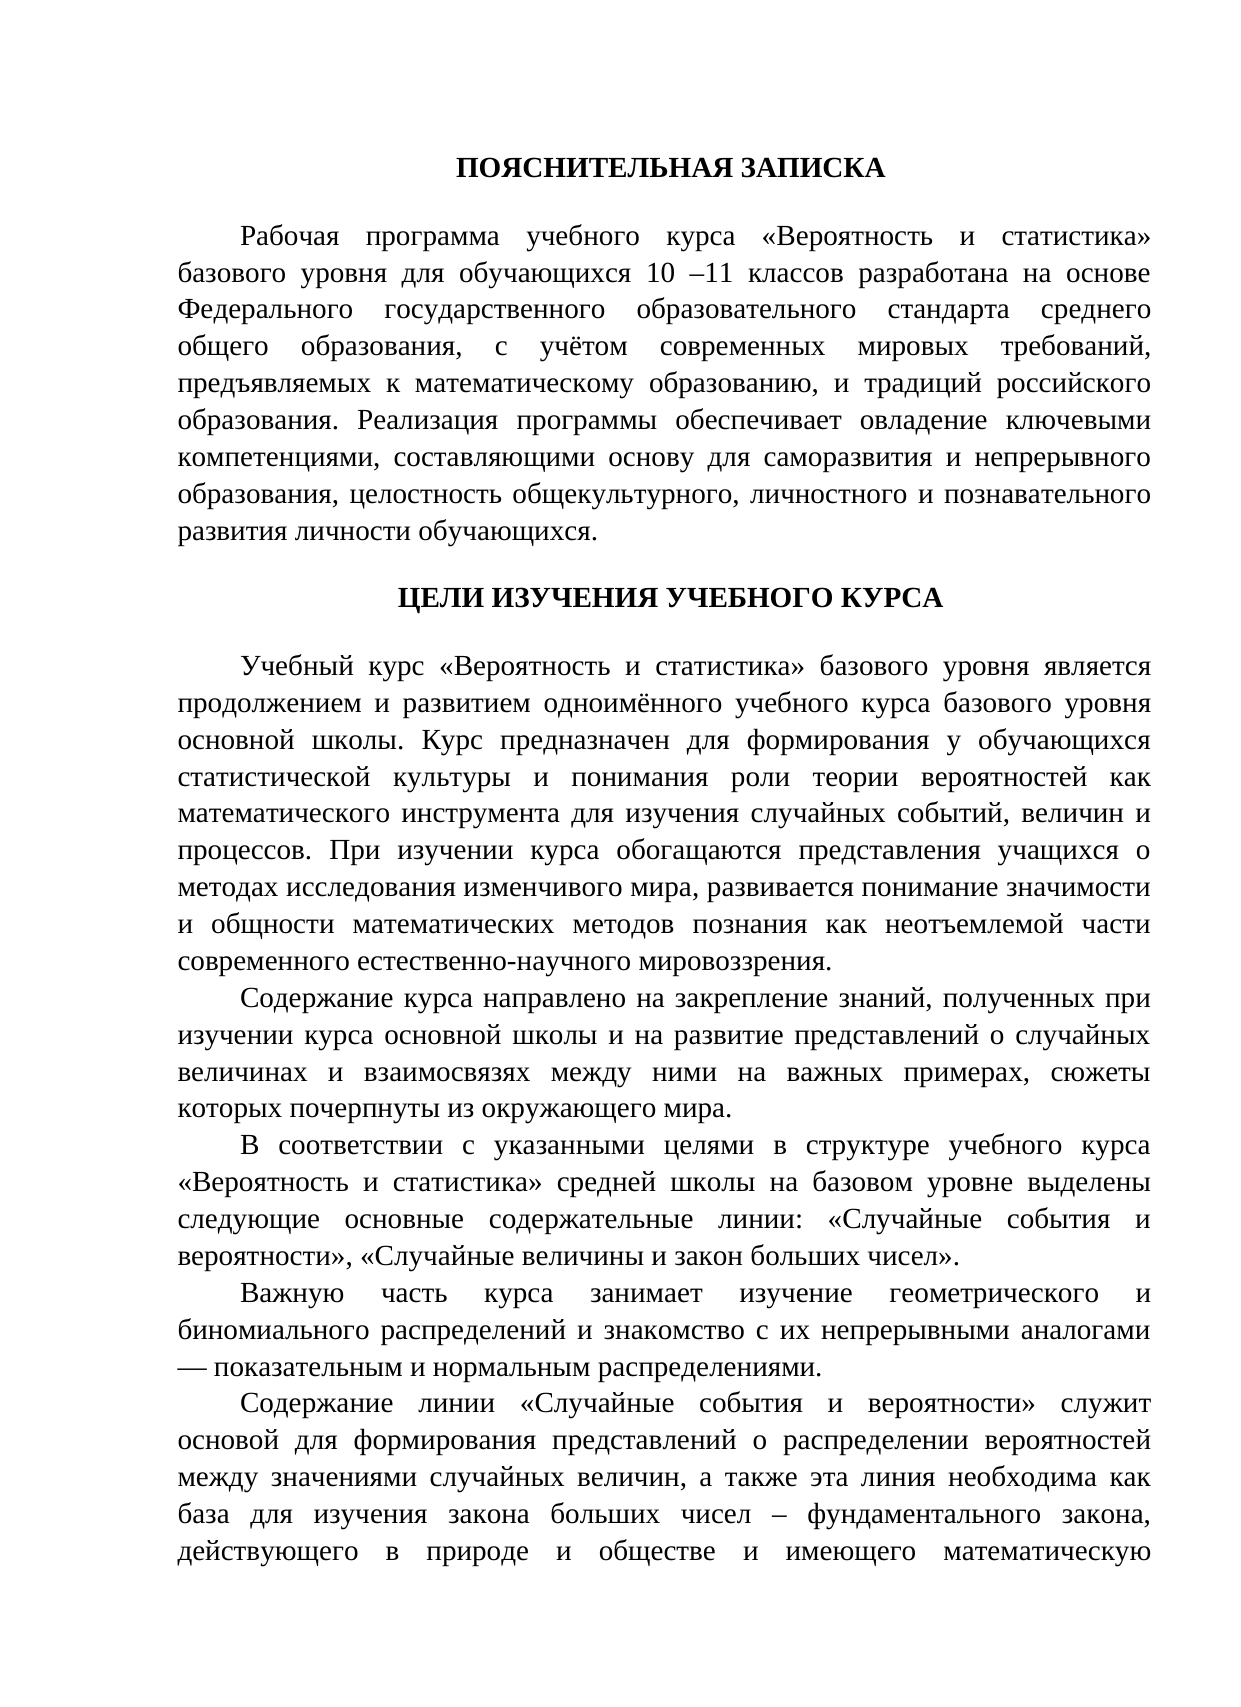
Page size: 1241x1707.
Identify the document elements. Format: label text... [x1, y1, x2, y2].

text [177, 1386, 1152, 1567]
text Учебный курс «Вероятность и статистика» базового уровня является продолжением и развитием одноимённого учебного курса базового уровня основной школы. Курс предназначен для формирования у обучающихся статистической культуры и понимания роли теории вероятностей как математического инструмента для изучения случайных событий, величин и процессов. При изучении курса обогащаются представления учащихся о методах исследования изменчивого мира, развивается понимание значимости и общности математических методов познания как неотъемлемой части современного естественно-научного мировоззрения. [177, 648, 1152, 977]
text Содержание курса направлено на закрепление знаний, полученных при изучении курса основной школы и на развитие представлений о случайных величинах и взаимосвязях между ними на важных примерах, сюжеты которых почерпнуты из окружающего мира. [177, 980, 1152, 1124]
text Важную часть курса занимает изучение геометрического и биномиального распределений и знакомство с их непрерывными аналогами ― показательным и нормальным распределениями. [177, 1275, 1152, 1382]
text ЦЕЛИ ИЗУЧЕНИЯ УЧЕБНОГО КУРСА [190, 581, 1152, 614]
text Рабочая программа учебного курса «Вероятность и статистика» базового уровня для обучающихся 10 –11 классов разработана на основе Федерального государственного образовательного стандарта среднего общего образования, с учётом современных мировых требований, предъявляемых к математическому образованию, и традиций российского образования. Реализация программы обеспечивает овладение ключевыми компетенциями, составляющими основу для саморазвития и непрерывного образования, целостность общекультурного, личностного и познавательного развития личности обучающихся. [177, 218, 1152, 546]
text ПОЯСНИТЕЛЬНАЯ ЗАПИСКА [190, 150, 1152, 184]
text В соответствии с указанными целями в структуре учебного курса «Вероятность и статистика» средней школы на базовом уровне выделены следующие основные содержательные линии: «Случайные события и вероятности», «Случайные величины и закон больших чисел». [177, 1127, 1152, 1272]
